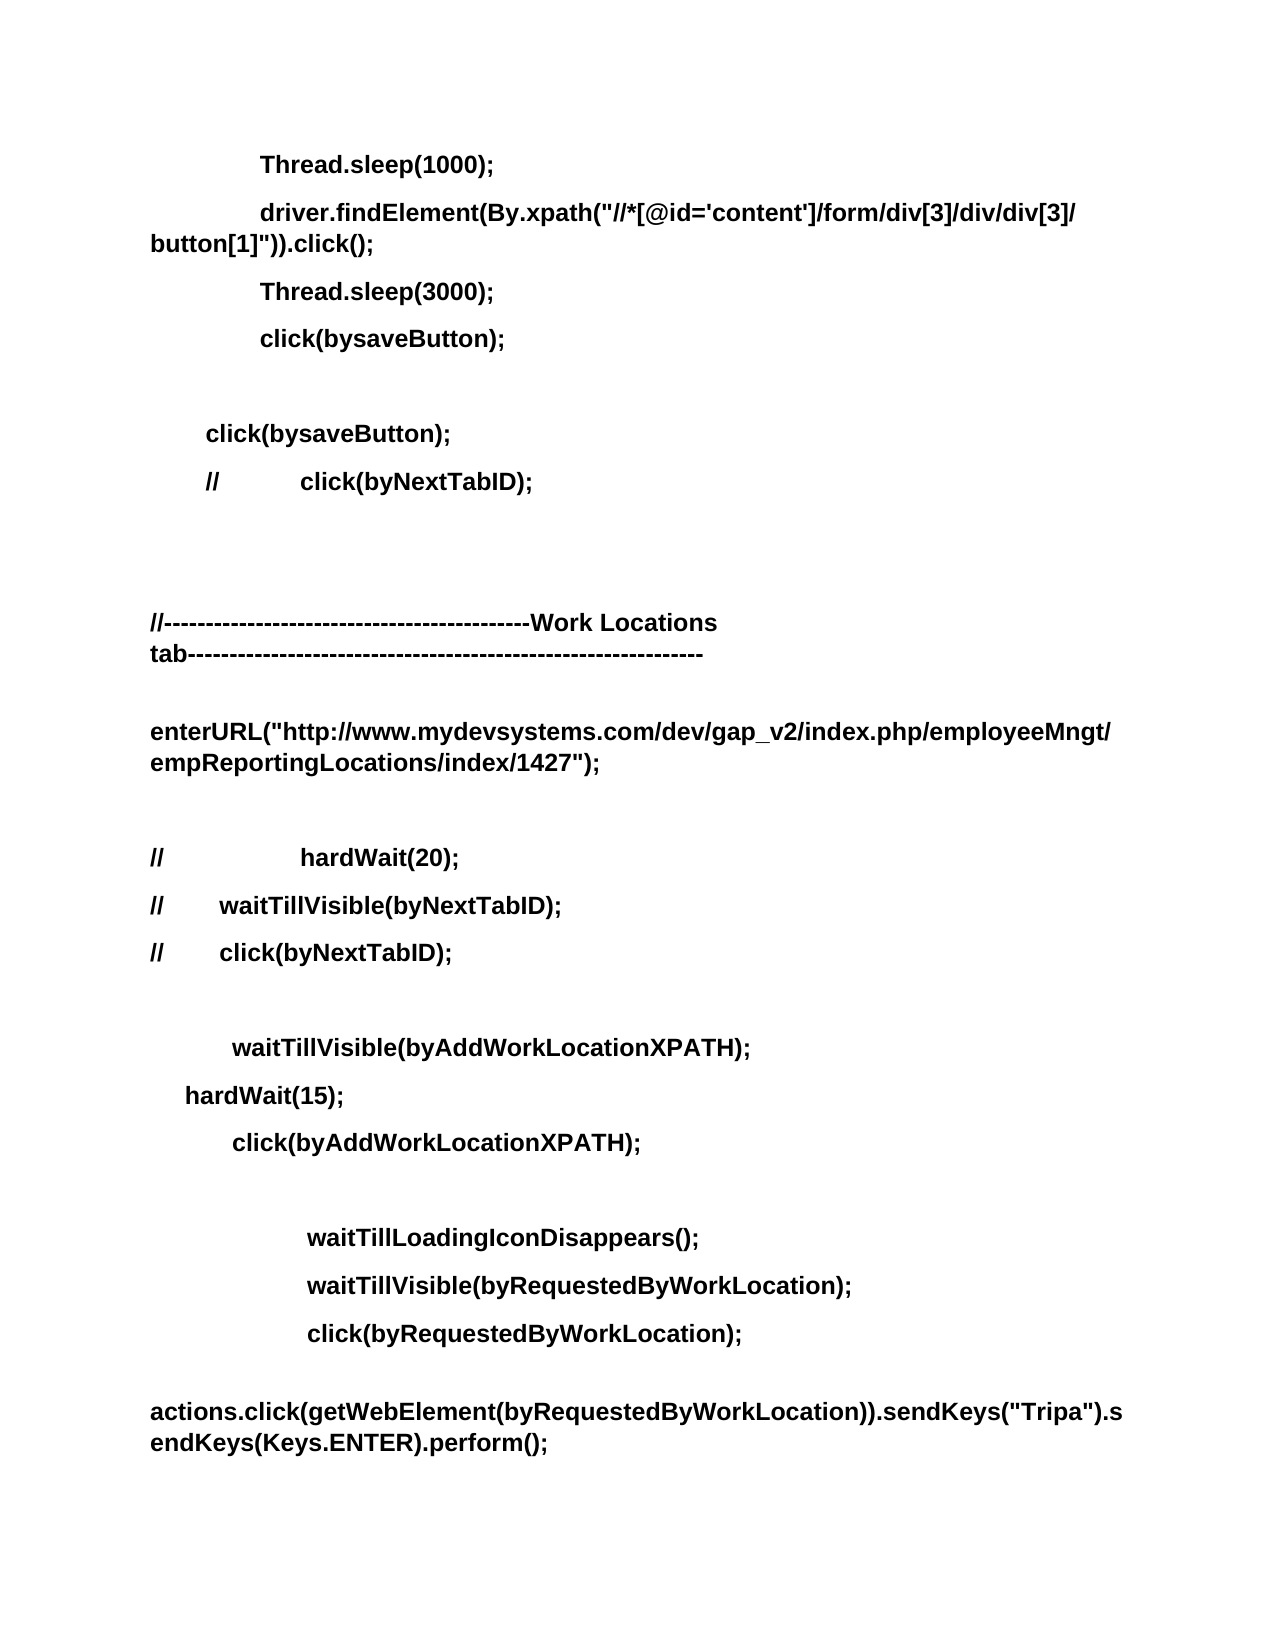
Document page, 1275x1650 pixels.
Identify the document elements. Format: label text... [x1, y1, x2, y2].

text Thread.sleep(3000); [150, 276, 1125, 305]
text // waitTillVisible(byNextTabID); [150, 891, 1125, 919]
text hardWait(15); [150, 1081, 1125, 1109]
text //--------------------------------------------Work Locations tab-------------------------------------------------------------- [150, 608, 1125, 668]
text driver.findElement(By.xpath("//*[@id='content']/form/div[3]/div/div[3]/button[1]")).click(); [150, 198, 1125, 257]
text actions.click(getWebElement(byRequestedByWorkLocation)).sendKeys("Tripa").sendKeys(Keys.ENTER).perform(); [150, 1366, 1125, 1456]
text // click(byNextTabID); [150, 938, 1125, 967]
text click(byRequestedByWorkLocation); [150, 1318, 1125, 1347]
text Thread.sleep(1000); [150, 150, 1125, 179]
text waitTillVisible(byAddWorkLocationXPATH); [150, 1033, 1125, 1062]
text click(bysaveButton); [150, 419, 1125, 447]
text enterURL("http://www.mydevsystems.com/dev/gap_v2/index.php/employeeMngt/empReportingLocations/index/1427"); [150, 687, 1125, 777]
text waitTillLoadingIconDisappears(); [150, 1223, 1125, 1252]
text // click(byNextTabID); [150, 466, 1125, 495]
text click(byAddWorkLocationXPATH); [150, 1128, 1125, 1157]
text // hardWait(20); [150, 843, 1125, 872]
text click(bysaveButton); [150, 324, 1125, 353]
text waitTillVisible(byRequestedByWorkLocation); [150, 1271, 1125, 1299]
